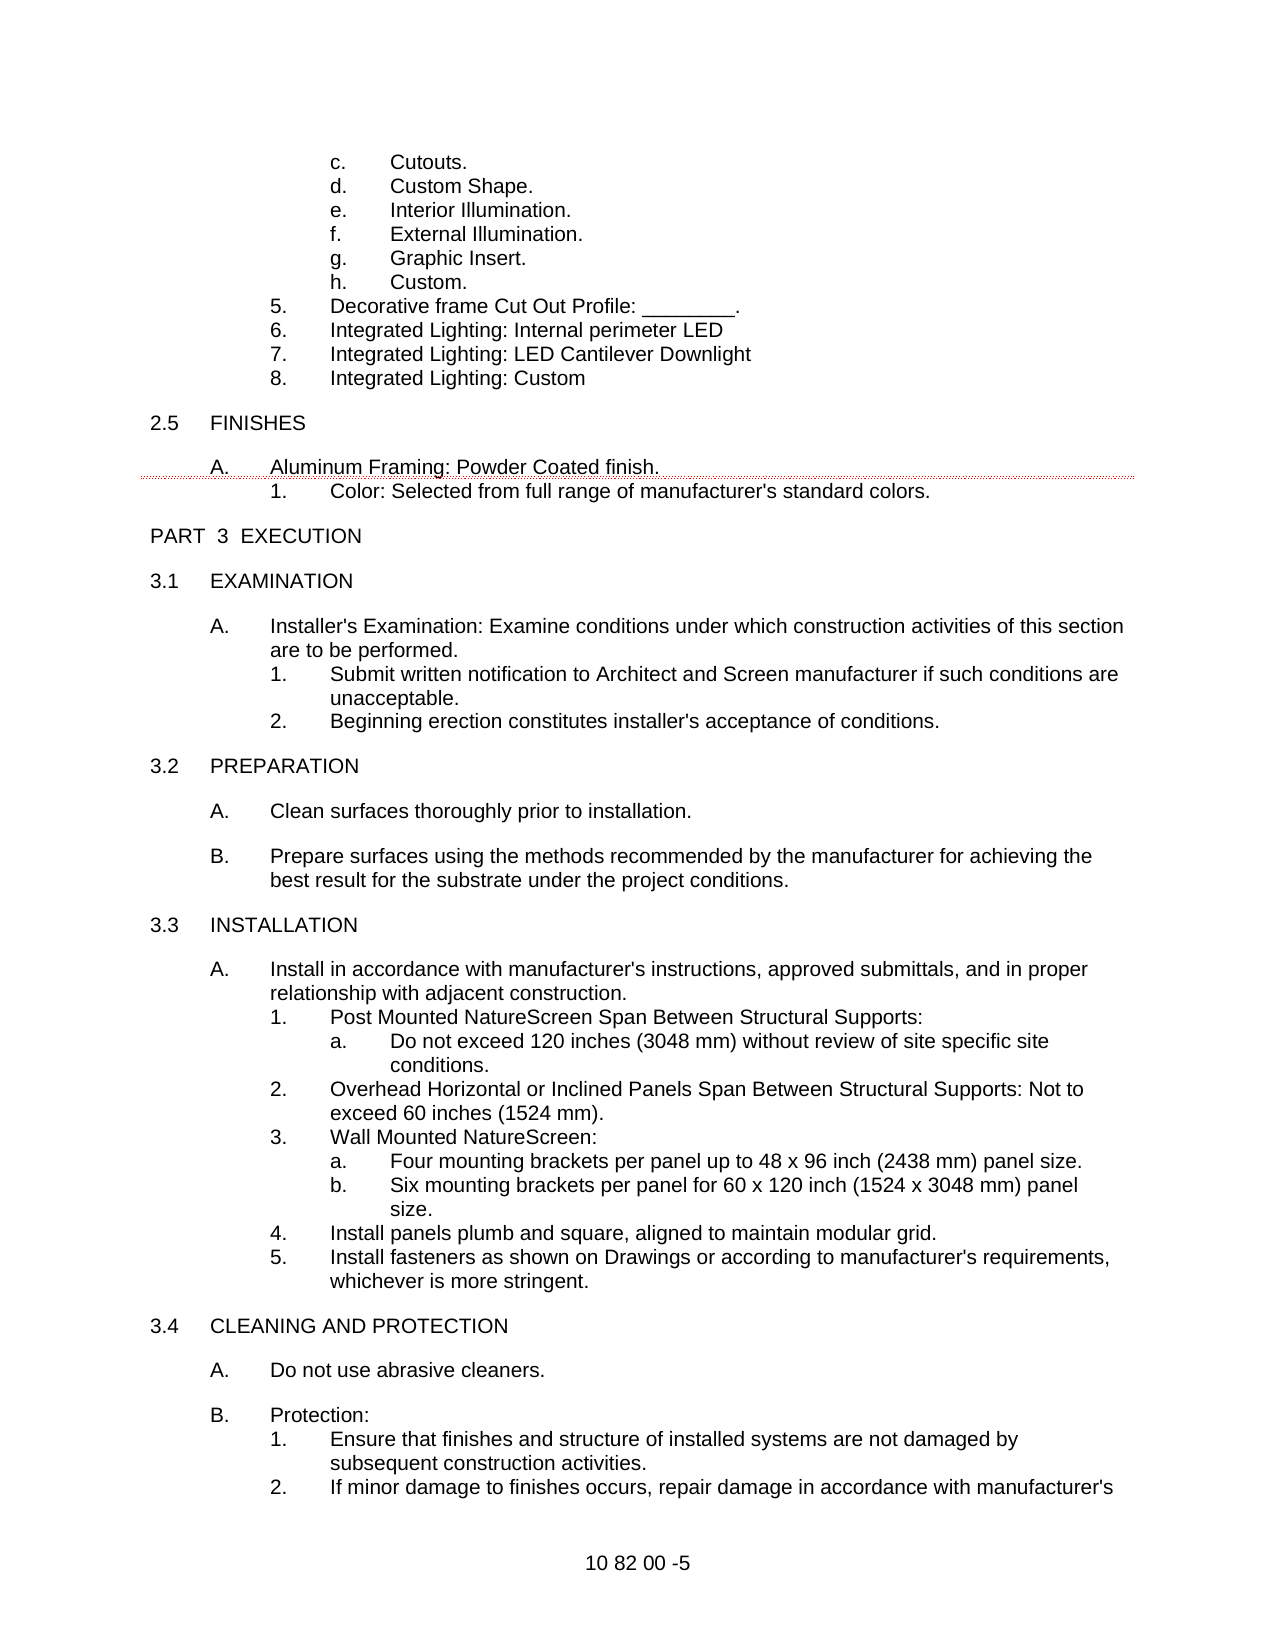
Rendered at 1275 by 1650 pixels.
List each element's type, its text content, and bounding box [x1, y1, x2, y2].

list Aluminum Framing: Powder Coated finish. [210, 455, 1125, 479]
list INSTALLATION [150, 912, 1125, 936]
list Integrated Lighting: LED Cantilever Downlight [270, 342, 1125, 366]
list Install fasteners as shown on Drawings or according to manufacturer's requirements, whichever is more stringent. [270, 1245, 1125, 1293]
list Overhead Horizontal or Inclined Panels Span Between Structural Supports: Not to exceed 60 inches (1524 mm). [270, 1077, 1125, 1125]
list Install in accordance with manufacturer's instructions, approved submittals, and in proper relationship with adjacent construction. [210, 957, 1125, 1005]
list Do not use abrasive cleaners. [210, 1358, 1125, 1382]
list Graphic Insert. [330, 246, 1125, 270]
list Custom Shape. [330, 174, 1125, 198]
list External Illumination. [330, 222, 1125, 246]
list Post Mounted NatureScreen Span Between Structural Supports: [270, 1005, 1125, 1029]
list Wall Mounted NatureScreen: [270, 1125, 1125, 1149]
list EXECUTION [150, 524, 1125, 548]
list Protection: [210, 1403, 1125, 1427]
list CLEANING AND PROTECTION [150, 1313, 1125, 1337]
list Beginning erection constitutes installer's acceptance of conditions. [270, 709, 1125, 733]
list Installer's Examination: Examine conditions under which construction activities of this section are to be performed. [210, 613, 1125, 661]
list Integrated Lighting: Custom [270, 366, 1125, 389]
list Prepare surfaces using the methods recommended by the manufacturer for achieving the best result for the substrate under the project conditions. [210, 844, 1125, 892]
list Color: Selected from full range of manufacturer's standard colors. [270, 479, 1125, 503]
list Decorative frame Cut Out Profile: ________. [270, 294, 1125, 318]
list EXAMINATION [150, 569, 1125, 593]
list Integrated Lighting: Internal perimeter LED [270, 318, 1125, 342]
list PREPARATION [150, 754, 1125, 778]
list Cutouts. [330, 150, 1125, 174]
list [270, 1475, 1125, 1499]
list Ensure that finishes and structure of installed systems are not damaged by subsequent construction activities. [270, 1427, 1125, 1475]
list Four mounting brackets per panel up to 48 x 96 inch (2438 mm) panel size. [330, 1149, 1125, 1173]
list Interior Illumination. [330, 198, 1125, 222]
list Submit written notification to Architect and Screen manufacturer if such conditions are unacceptable. [270, 661, 1125, 709]
list Clean surfaces thoroughly prior to installation. [210, 799, 1125, 823]
list Custom. [330, 270, 1125, 294]
list FINISHES [150, 410, 1125, 434]
list Install panels plumb and square, aligned to maintain modular grid. [270, 1221, 1125, 1245]
list Six mounting brackets per panel for 60 x 120 inch (1524 x 3048 mm) panel size. [330, 1173, 1125, 1221]
list Do not exceed 120 inches (3048 mm) without review of site specific site conditions. [330, 1029, 1125, 1077]
